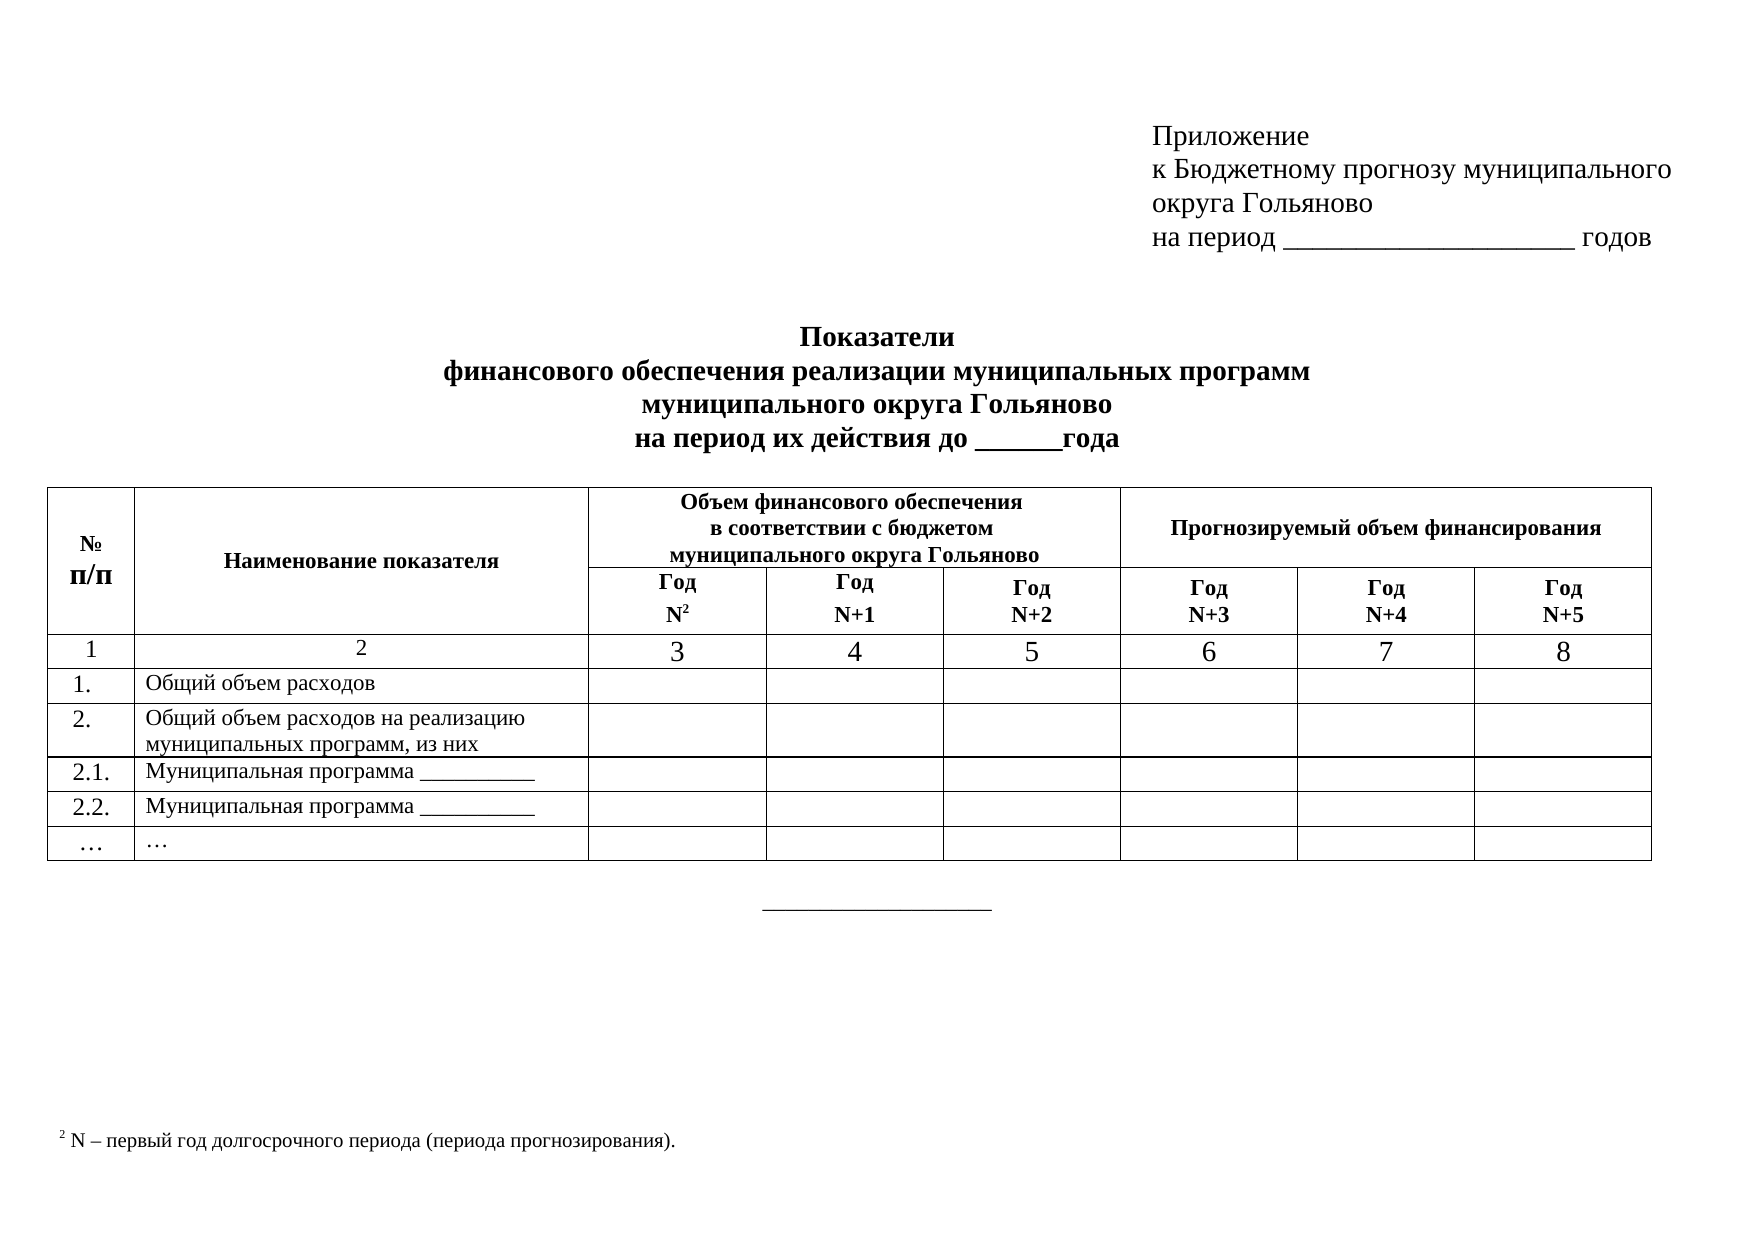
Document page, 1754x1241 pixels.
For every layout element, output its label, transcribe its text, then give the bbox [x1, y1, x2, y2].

table_cell [589, 669, 766, 703]
table_cell Год N+1 [767, 568, 943, 633]
table_cell [944, 792, 1120, 826]
table_cell [589, 758, 766, 791]
table_cell [1121, 792, 1297, 826]
table_cell 7 [1298, 635, 1474, 668]
table_cell Общий объем расходов на реализацию муниципальных программ, из них [135, 704, 588, 756]
table_cell 3 [589, 635, 766, 668]
table_cell [767, 704, 943, 756]
table_cell [589, 827, 766, 860]
table_cell [1121, 827, 1297, 860]
text к Бюджетному прогнозу муниципального округа Гольяново [1152, 152, 1695, 219]
table_cell [767, 827, 943, 860]
text Показатели [59, 319, 1695, 353]
table_header Объем финансового обеспечения в соответствии с бюджетом муниципального округа Гольяново [589, 488, 1120, 567]
table_cell [589, 704, 766, 756]
table_header Наименование показателя [135, 488, 588, 633]
table_cell [1298, 758, 1474, 791]
table_cell Муниципальная программа __________ [135, 792, 588, 826]
table_cell … [48, 827, 134, 860]
table_cell Год N+3 [1121, 568, 1297, 633]
table_cell [1298, 669, 1474, 703]
table_cell [767, 758, 943, 791]
table_cell [767, 669, 943, 703]
text ____________________ [59, 887, 1695, 914]
table_cell [1475, 704, 1651, 756]
table_cell [1475, 758, 1651, 791]
table_cell [944, 704, 1120, 756]
table_cell Год N+5 [1475, 568, 1651, 633]
table_cell 4 [767, 635, 943, 668]
table_cell [1121, 758, 1297, 791]
table_header Прогнозируемый объем финансирования [1121, 488, 1651, 567]
table_cell 1 [48, 635, 134, 668]
text финансового обеспечения реализации муниципальных программ [59, 353, 1695, 386]
table_cell [589, 792, 766, 826]
table_cell 2 [135, 635, 588, 668]
table_cell [1121, 704, 1297, 756]
table_cell 8 [1475, 635, 1651, 668]
table_cell Год N [589, 568, 766, 633]
table_cell Общий объем расходов [135, 669, 588, 703]
table_cell [1298, 704, 1474, 756]
text Приложение [1152, 118, 1695, 152]
table_cell [1298, 792, 1474, 826]
table_cell Год N+4 [1298, 568, 1474, 633]
table_cell Год N+2 [944, 568, 1120, 633]
text на период их действия до ______года [59, 420, 1695, 453]
table_cell [48, 669, 134, 703]
table_cell Муниципальная программа __________ [135, 758, 588, 791]
table_cell [767, 792, 943, 826]
table_cell [944, 669, 1120, 703]
table_cell [48, 704, 134, 756]
table_header № п/п [48, 488, 134, 633]
table_cell [944, 758, 1120, 791]
table_cell [1475, 827, 1651, 860]
table_cell 2.1. [48, 758, 134, 791]
table_cell 6 [1121, 635, 1297, 668]
table_cell [1475, 792, 1651, 826]
table_cell [944, 827, 1120, 860]
table_cell [1298, 827, 1474, 860]
table_cell [1121, 669, 1297, 703]
table_cell 2.2. [48, 792, 134, 826]
text на период ____________________ годов [1152, 219, 1695, 252]
table_cell 5 [944, 635, 1120, 668]
table_cell … [135, 827, 588, 860]
text муниципального округа Гольяново [59, 386, 1695, 420]
table_cell [1475, 669, 1651, 703]
